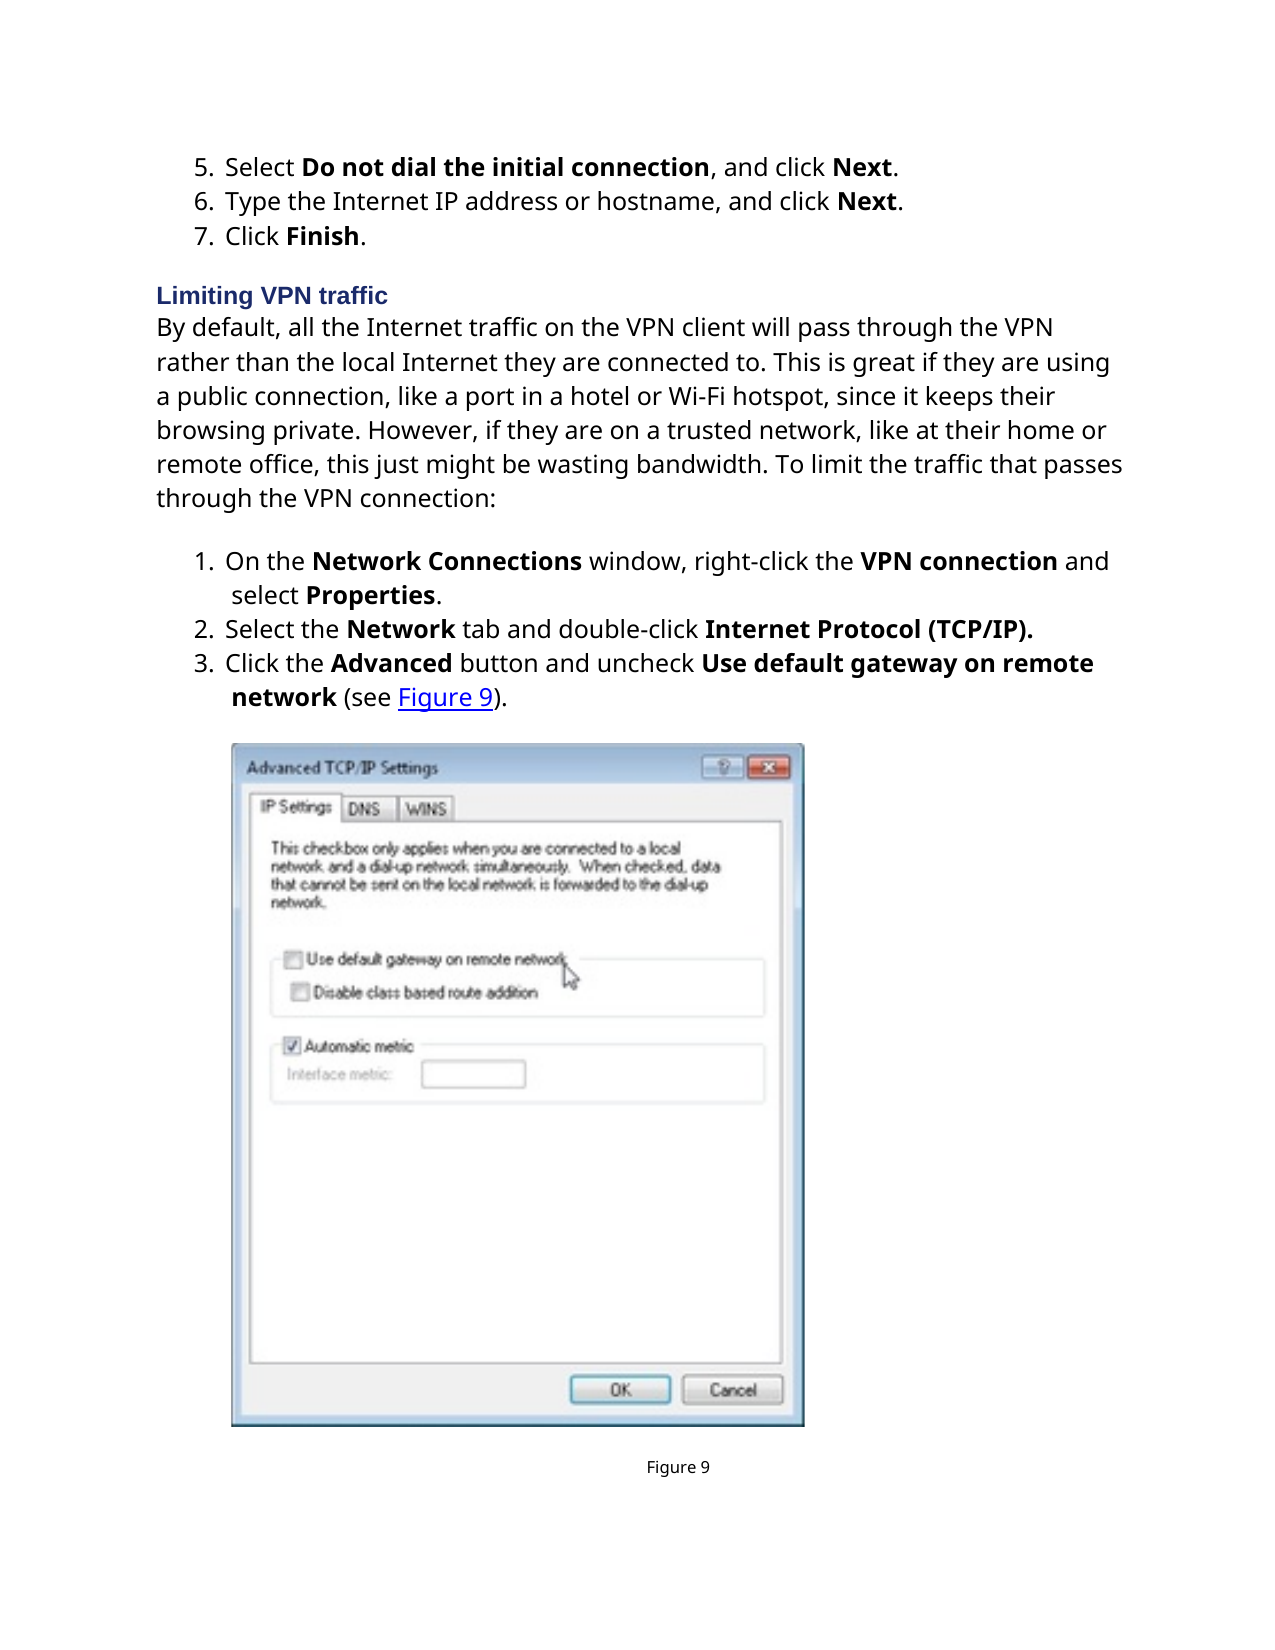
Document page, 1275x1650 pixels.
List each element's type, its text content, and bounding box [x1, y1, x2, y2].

list On the Network Connections window, right-click the VPN connection and select Properties. [194, 544, 1125, 612]
text Limiting VPN traffic [156, 281, 1125, 310]
list Select Do not dial the initial connection, and click Next. [194, 150, 1125, 184]
picture [231, 743, 805, 1427]
list Click the Advanced button and uncheck Use default gateway on remote network (see Figure 9). [194, 646, 1125, 714]
list Click Finish. [194, 218, 1125, 252]
text By default, all the Internet traffic on the VPN client will pass through the VPN rather than the local Internet they are connected to. This is great if they are using a public connection, like a port in a hotel or Wi-Fi hotspot, since it keeps their browsing private. However, if they are on a trusted network, like at their home or remote office, this just might be wasting bandwidth. To limit the traffic that passes through the VPN connection: [156, 310, 1125, 514]
list Type the Internet IP address or hostname, and click Next. [194, 184, 1125, 218]
list Select the Network tab and double-click Internet Protocol (TCP/IP). [194, 612, 1125, 646]
text Figure 9 [231, 1456, 1125, 1478]
